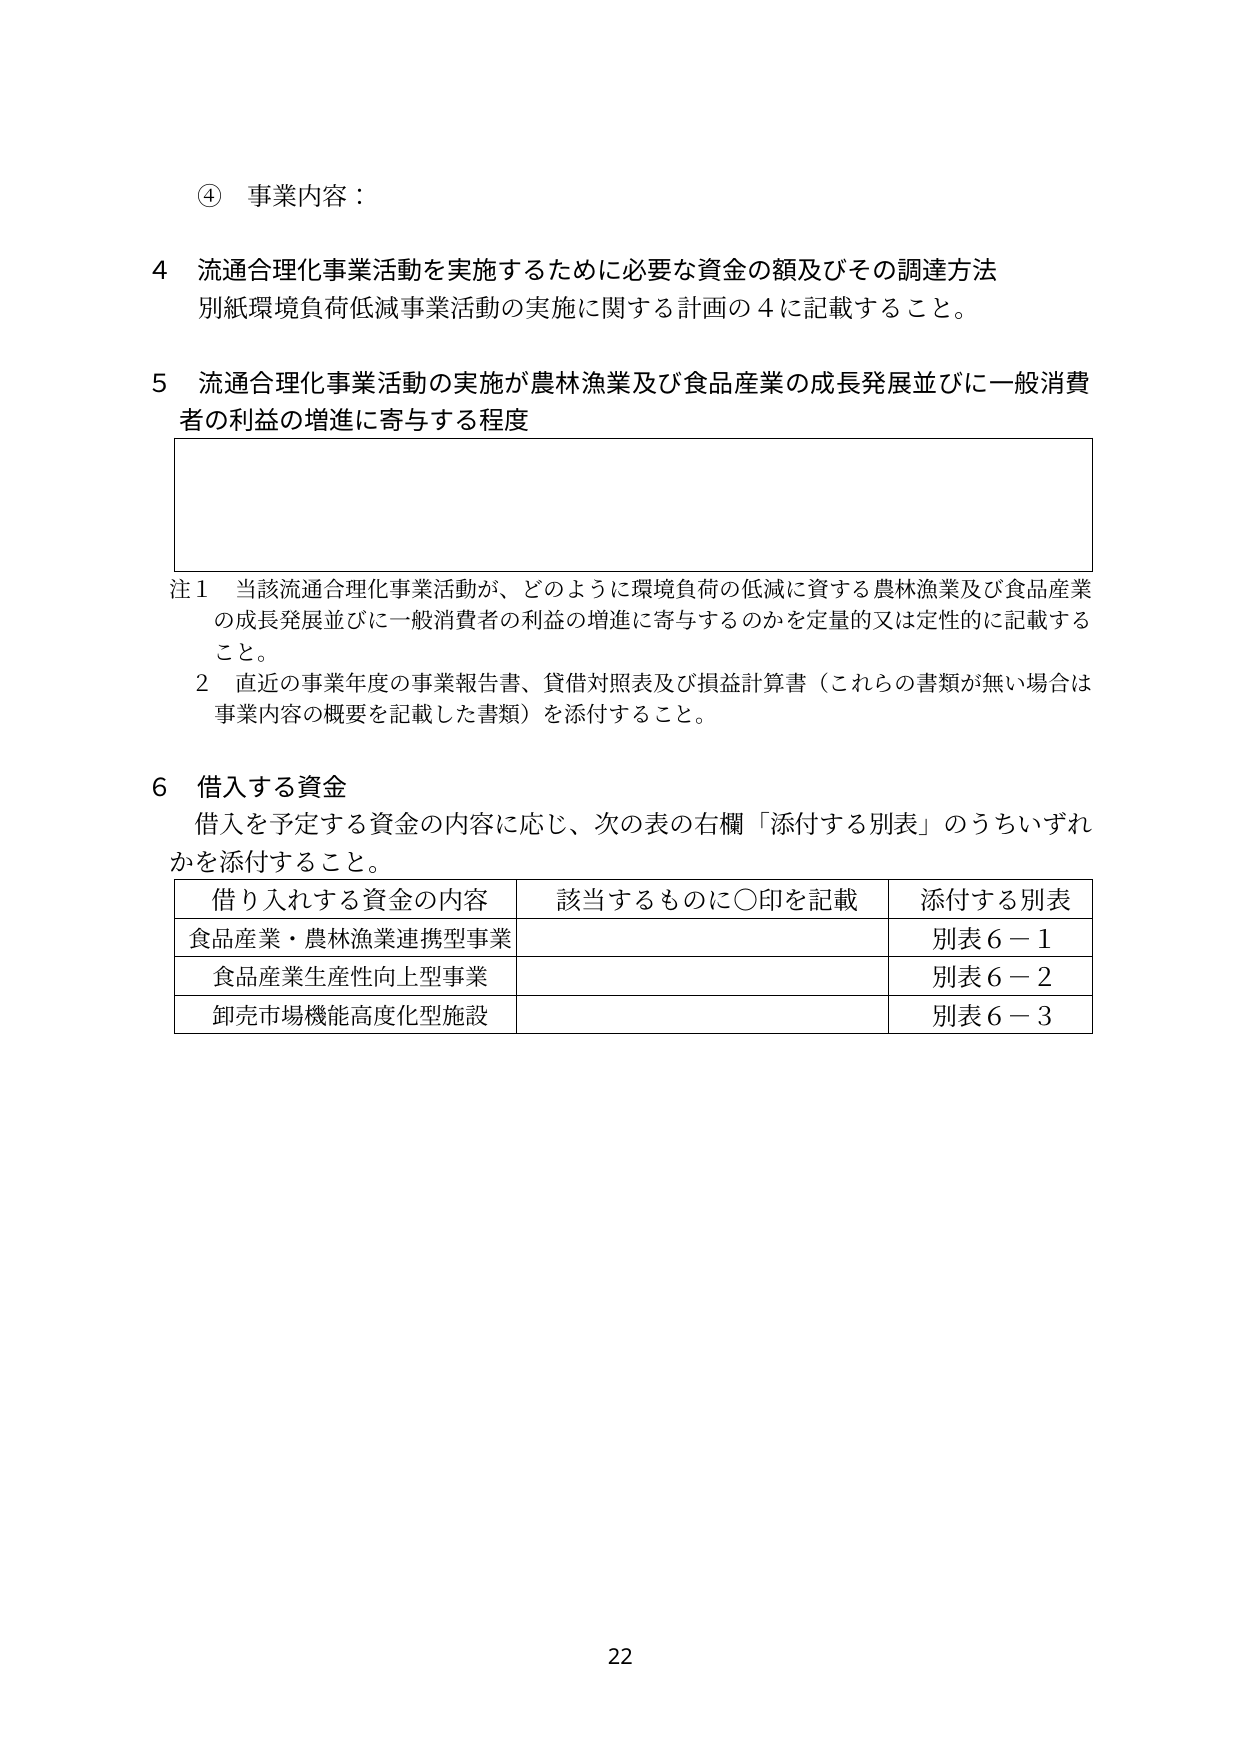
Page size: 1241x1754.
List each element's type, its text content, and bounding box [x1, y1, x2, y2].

text ６ 借入する資金 [148, 767, 1092, 804]
text 注１ 当該流通合理化事業活動が、どのように環境負荷の低減に資する農林漁業及び食品産業の成長発展並びに一般消費者の利益の増進に寄与するのかを定量的又は定性的に記載すること。 [169, 572, 1092, 666]
table_cell 別表６－１ [889, 919, 1092, 956]
text ２ 直近の事業年度の事業報告書、貸借対照表及び損益計算書（これらの書類が無い場合は、事業内容の概要を記載した書類）を添付すること。 [191, 666, 1092, 729]
table_header 借り入れする資金の内容 [175, 880, 516, 918]
table_header 該当するものに○印を記載 [517, 880, 888, 918]
table_header 添付する別表 [889, 880, 1092, 918]
table_cell 卸売市場機能高度化型施設 [175, 996, 516, 1033]
table_cell 別表６－２ [889, 957, 1092, 995]
text 別紙環境負荷低減事業活動の実施に関する計画の４に記載すること。 [177, 287, 1092, 325]
text ④ 事業内容： [148, 179, 1092, 212]
table_cell [517, 919, 888, 956]
table_header [175, 439, 1092, 571]
text 借入を予定する資金の内容に応じ、次の表の右欄「添付する別表」のうちいずれかを添付すること。 [169, 804, 1092, 879]
table_cell 別表６－３ [889, 996, 1092, 1033]
text ５ 流通合理化事業活動の実施が農林漁業及び食品産業の成長発展並びに一般消費者の利益の増進に寄与する程度 [148, 362, 1092, 437]
table_cell [517, 996, 888, 1033]
table_cell 食品産業生産性向上型事業 [175, 957, 516, 995]
table_cell [517, 957, 888, 995]
text ４ 流通合理化事業活動を実施するために必要な資金の額及びその調達方法 [148, 250, 1092, 287]
table_cell 食品産業・農林漁業連携型事業 [175, 919, 516, 956]
